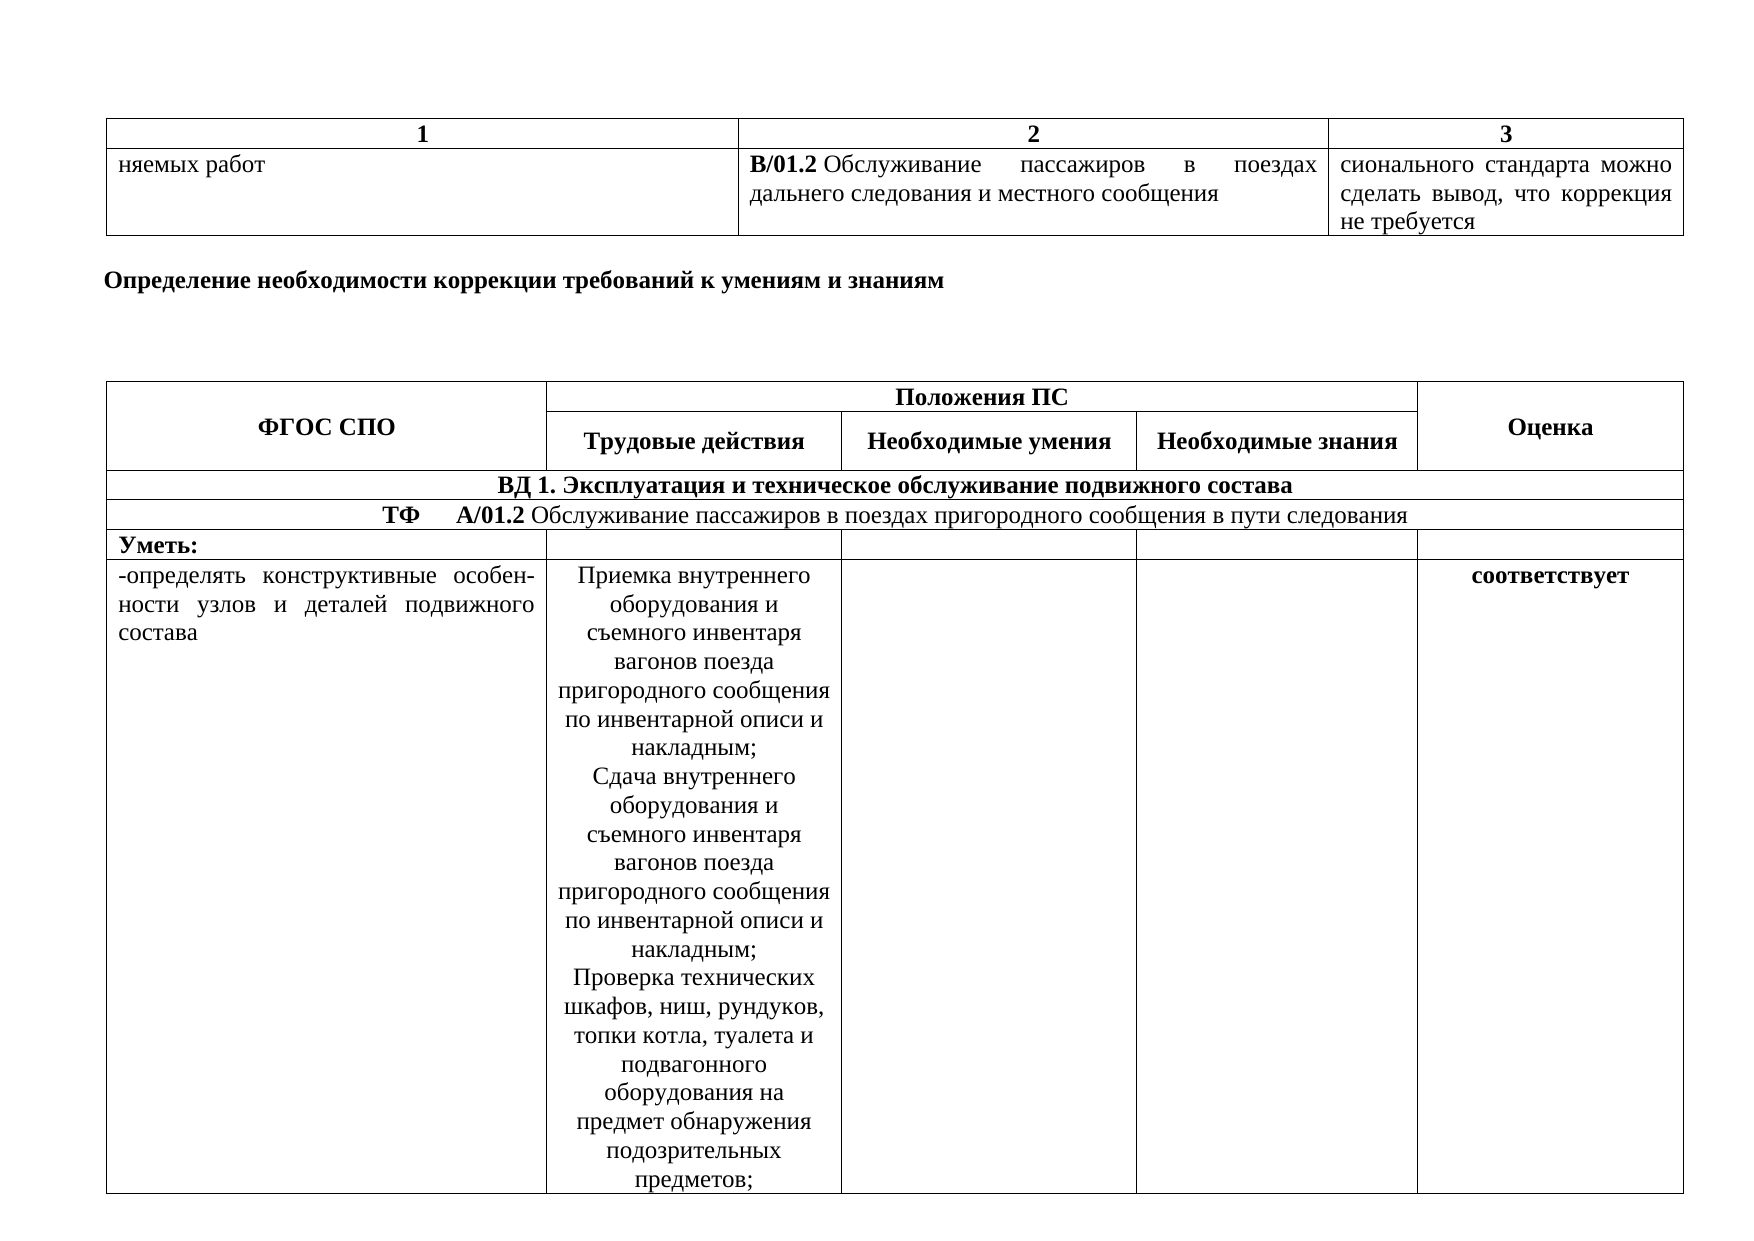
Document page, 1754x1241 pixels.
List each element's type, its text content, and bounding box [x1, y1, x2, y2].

table_header 2 [739, 119, 1328, 148]
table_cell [547, 560, 841, 1192]
table_cell [842, 560, 1136, 1192]
table_cell Необходимые умения [842, 412, 1136, 469]
table_cell Уметь: [107, 530, 546, 559]
table_header 1 [107, 119, 738, 148]
table_header Положения ПС [547, 382, 1417, 411]
text Определение необходимости коррекции требований к умениям и знаниям [103, 265, 1683, 294]
table_cell ВД 1. Эксплуатация и техническое обслуживание подвижного состава [107, 471, 1683, 499]
table_cell [1137, 530, 1417, 559]
table_header 3 [1329, 119, 1683, 148]
table_header Оценка [1418, 382, 1683, 469]
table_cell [107, 560, 546, 1192]
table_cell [1329, 149, 1683, 235]
table_header ФГОС СПО [107, 382, 546, 469]
table_cell [1418, 530, 1683, 559]
table_cell [1137, 560, 1417, 1192]
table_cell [739, 149, 1328, 235]
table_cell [107, 149, 738, 235]
table_cell ТФ А/01.2 Обслуживание пассажиров в поездах пригородного сообщения в пути следования [107, 500, 1683, 529]
table_cell [547, 530, 841, 559]
table_cell [842, 530, 1136, 559]
table_cell соответствует [1418, 560, 1683, 1192]
table_cell Необходимые знания [1137, 412, 1417, 469]
table_cell Трудовые действия [547, 412, 841, 469]
